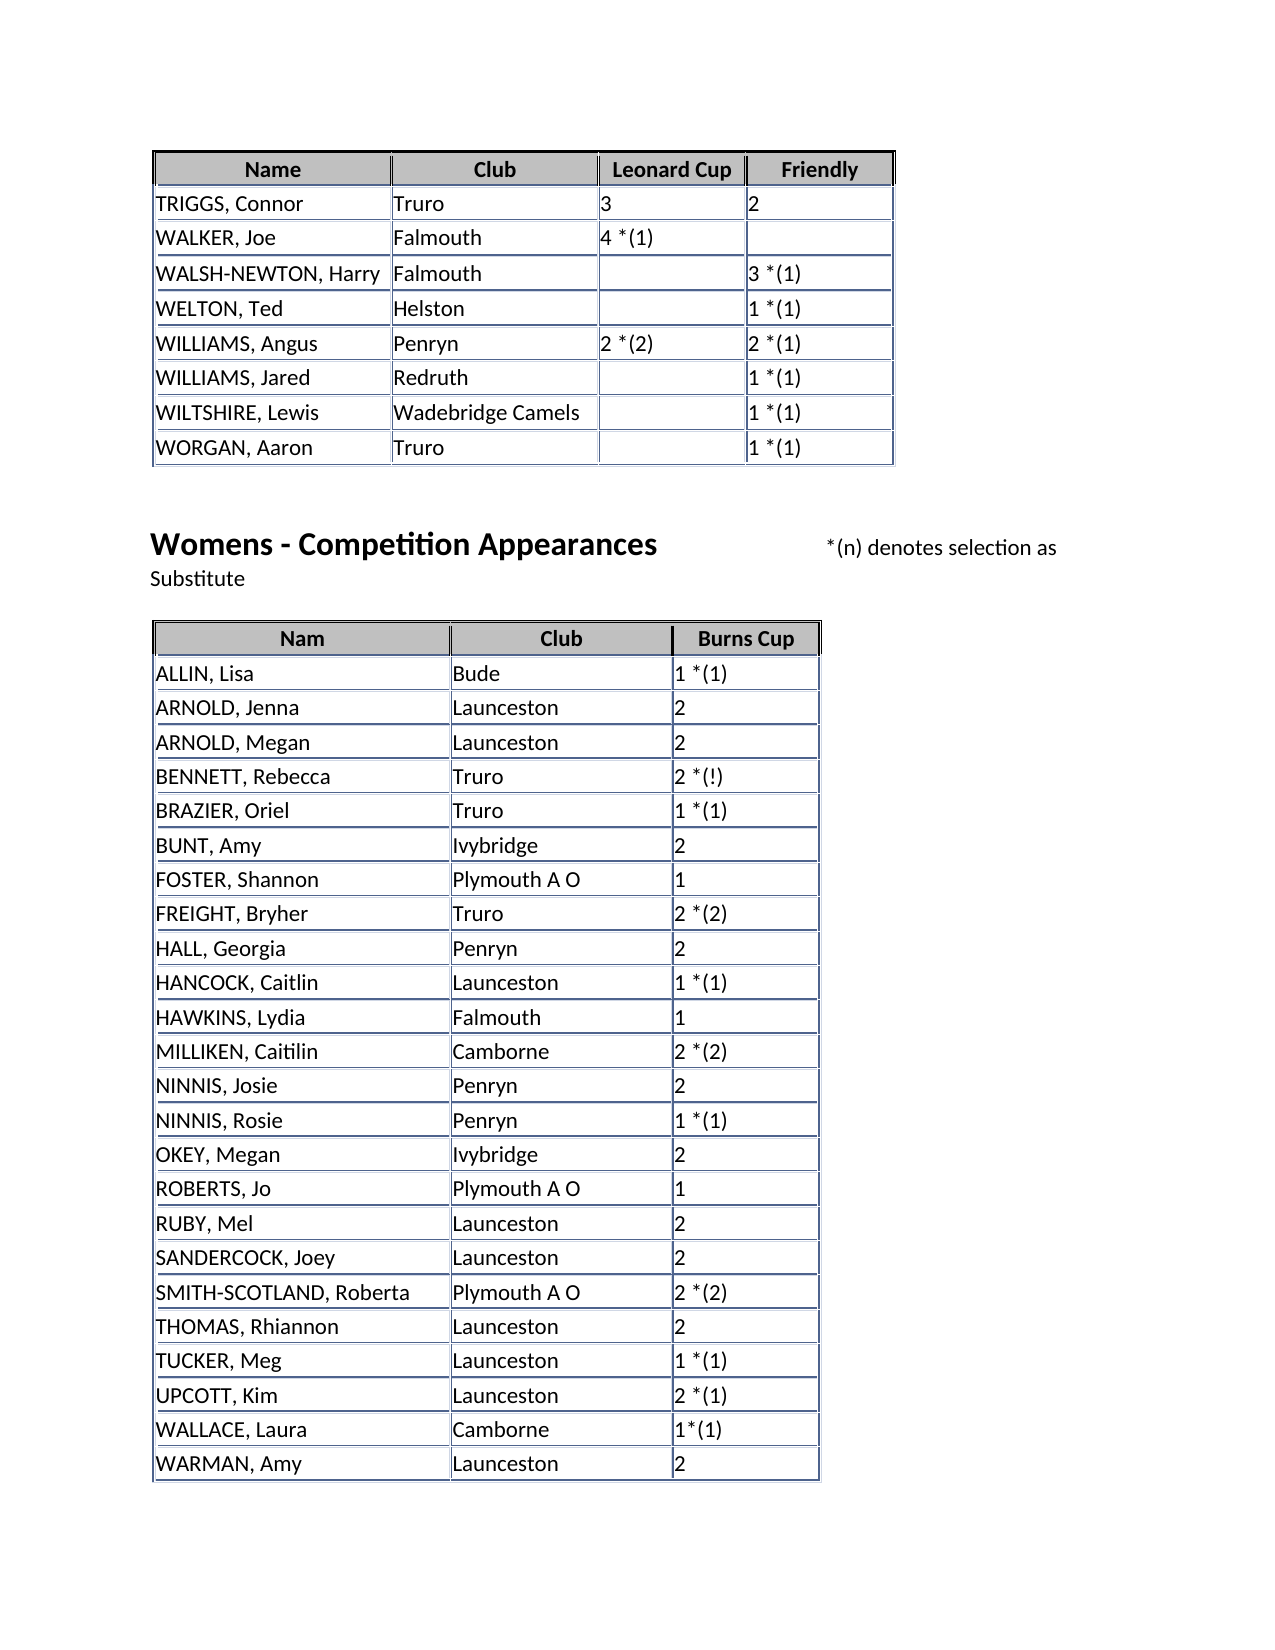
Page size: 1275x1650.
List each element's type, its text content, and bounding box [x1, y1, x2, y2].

table_header Name [156, 153, 392, 184]
table_cell BENNETT, Rebecca [156, 757, 449, 792]
table_cell 2 [674, 689, 819, 723]
table_cell 4 *(1) [600, 222, 744, 254]
table_cell 1 *(1) [674, 654, 819, 688]
table_cell Launceston [451, 1448, 672, 1479]
table_cell [746, 219, 894, 254]
table_cell 2 [674, 1239, 819, 1273]
table_cell Truro [393, 188, 597, 219]
table_cell BRAZIER, Oriel [154, 792, 451, 826]
table_cell WORGAN, Aaron [154, 429, 392, 464]
table_cell Penryn [452, 1104, 671, 1135]
table_cell SMITH-SCOTLAND, Roberta [154, 1273, 449, 1307]
table_cell 2 *(1) [748, 324, 893, 358]
table_cell Camborne [452, 1414, 671, 1445]
table_cell 2 [674, 826, 818, 860]
table_cell Launceston [452, 726, 671, 757]
table_cell Camborne [452, 1036, 671, 1067]
table_header Burns Cup [672, 623, 818, 654]
table_cell 2 [674, 1135, 819, 1170]
table_cell 2 *(!) [674, 757, 819, 792]
table_cell HANCOCK, Caitlin [156, 964, 449, 998]
table_cell 2 [748, 184, 893, 219]
table_cell OKEY, Megan [156, 1135, 449, 1170]
table_cell MILLIKEN, Caitilin [156, 1032, 449, 1067]
table_cell [599, 429, 746, 464]
table_cell WILTSHIRE, Lewis [156, 394, 390, 429]
table_cell Truro [392, 432, 598, 464]
table_cell 1 *(1) [672, 1342, 820, 1376]
table_cell UPCOTT, Kim [156, 1376, 449, 1410]
table_header Club [392, 153, 598, 184]
table_cell 1 [672, 1170, 820, 1204]
table_cell WALLACE, Laura [156, 1410, 449, 1445]
table_cell WALSH-NEWTON, Harry [156, 254, 390, 289]
table_cell SANDERCOCK, Joey [156, 1239, 449, 1273]
table_cell Launceston [452, 967, 671, 998]
table_cell 1 *(1) [674, 964, 819, 998]
table_cell 1 *(1) [748, 394, 893, 429]
table_cell 1 [674, 860, 819, 895]
table_cell 3 [600, 188, 744, 219]
table_cell Falmouth [393, 257, 597, 289]
table_cell Falmouth [393, 222, 597, 254]
table_cell ARNOLD, Megan [154, 723, 449, 757]
table_cell WELTON, Ted [156, 289, 390, 324]
table_cell BUNT, Amy [156, 826, 449, 860]
table_cell Redruth [393, 362, 597, 393]
table_cell 2 [674, 723, 820, 757]
table_cell Penryn [393, 328, 597, 358]
table_cell Penryn [452, 1070, 671, 1101]
table_cell Plymouth A O [452, 1276, 671, 1307]
table_cell WILLIAMS, Jared [156, 359, 390, 393]
table_cell WILLIAMS, Angus [156, 324, 390, 358]
table_cell Launceston [452, 1379, 671, 1410]
table_cell Wadebridge Camels [393, 397, 597, 429]
table_cell 2 *(2) [674, 1032, 819, 1067]
table_cell 1 *(1) [748, 359, 893, 393]
table_cell Plymouth A O [452, 1173, 671, 1204]
table_cell Launceston [452, 1345, 671, 1376]
table_cell 1 *(1) [672, 792, 820, 826]
table_cell RUBY, Mel [156, 1204, 449, 1238]
table_cell 2 *(2) [674, 1273, 820, 1307]
table_cell ROBERTS, Jo [154, 1170, 451, 1204]
table_cell TRIGGS, Connor [156, 184, 390, 219]
table_cell Truro [452, 761, 671, 792]
table_cell Launceston [452, 1208, 671, 1238]
table_cell Truro [452, 898, 671, 929]
table_cell 2 *(2) [672, 895, 820, 929]
table_cell Helston [393, 292, 597, 324]
table_cell 3 *(1) [748, 254, 892, 289]
table_cell WALKER, Joe [154, 219, 392, 254]
table_cell Ivybridge [452, 829, 671, 860]
table_cell Launceston [452, 692, 671, 723]
table_cell 1 [674, 998, 820, 1032]
table_cell Truro [452, 795, 671, 826]
table_cell ALLIN, Lisa [156, 654, 449, 688]
table_cell 1 *(1) [674, 1101, 818, 1135]
table_cell 2 *(2) [600, 328, 744, 358]
table_cell [600, 397, 744, 429]
table_cell 2 [672, 1067, 820, 1101]
table_cell NINNIS, Josie [154, 1067, 451, 1101]
table_cell [600, 257, 744, 289]
table_cell 1 *(1) [746, 429, 894, 464]
table_cell Bude [452, 658, 671, 688]
table_cell Penryn [452, 933, 671, 963]
table_cell FOSTER, Shannon [156, 860, 449, 895]
text Womens - Competition Appearances *(n) denotes selection as Substitute [150, 523, 1125, 592]
table_header Leonard Cup [599, 152, 746, 184]
table_cell Falmouth [452, 1001, 671, 1032]
table_cell ARNOLD, Jenna [156, 689, 449, 723]
table_cell Launceston [452, 1242, 671, 1273]
table_header Nam [156, 623, 451, 654]
table_cell 2 [674, 929, 819, 963]
table_cell 2 [674, 1307, 819, 1342]
table_cell [600, 292, 744, 324]
table_cell 2 [674, 1204, 819, 1238]
table_cell 2 [672, 1445, 820, 1479]
table_cell TUCKER, Meg [154, 1342, 451, 1376]
table_cell 1*(1) [674, 1410, 819, 1445]
table_cell FREIGHT, Bryher [154, 895, 451, 929]
table_cell THOMAS, Rhiannon [156, 1307, 449, 1342]
table_cell Launceston [452, 1311, 671, 1342]
table_cell 1 *(1) [748, 289, 892, 324]
table_header Club [451, 623, 672, 654]
table_cell HAWKINS, Lydia [154, 998, 449, 1032]
table_header Friendly [746, 153, 892, 184]
table_cell 2 *(1) [674, 1376, 818, 1410]
table_cell NINNIS, Rosie [156, 1101, 449, 1135]
table_cell WARMAN, Amy [154, 1445, 451, 1479]
table_cell [600, 362, 744, 393]
table_cell Plymouth A O [452, 864, 671, 895]
table_cell Ivybridge [452, 1139, 671, 1170]
table_cell HALL, Georgia [156, 929, 449, 963]
